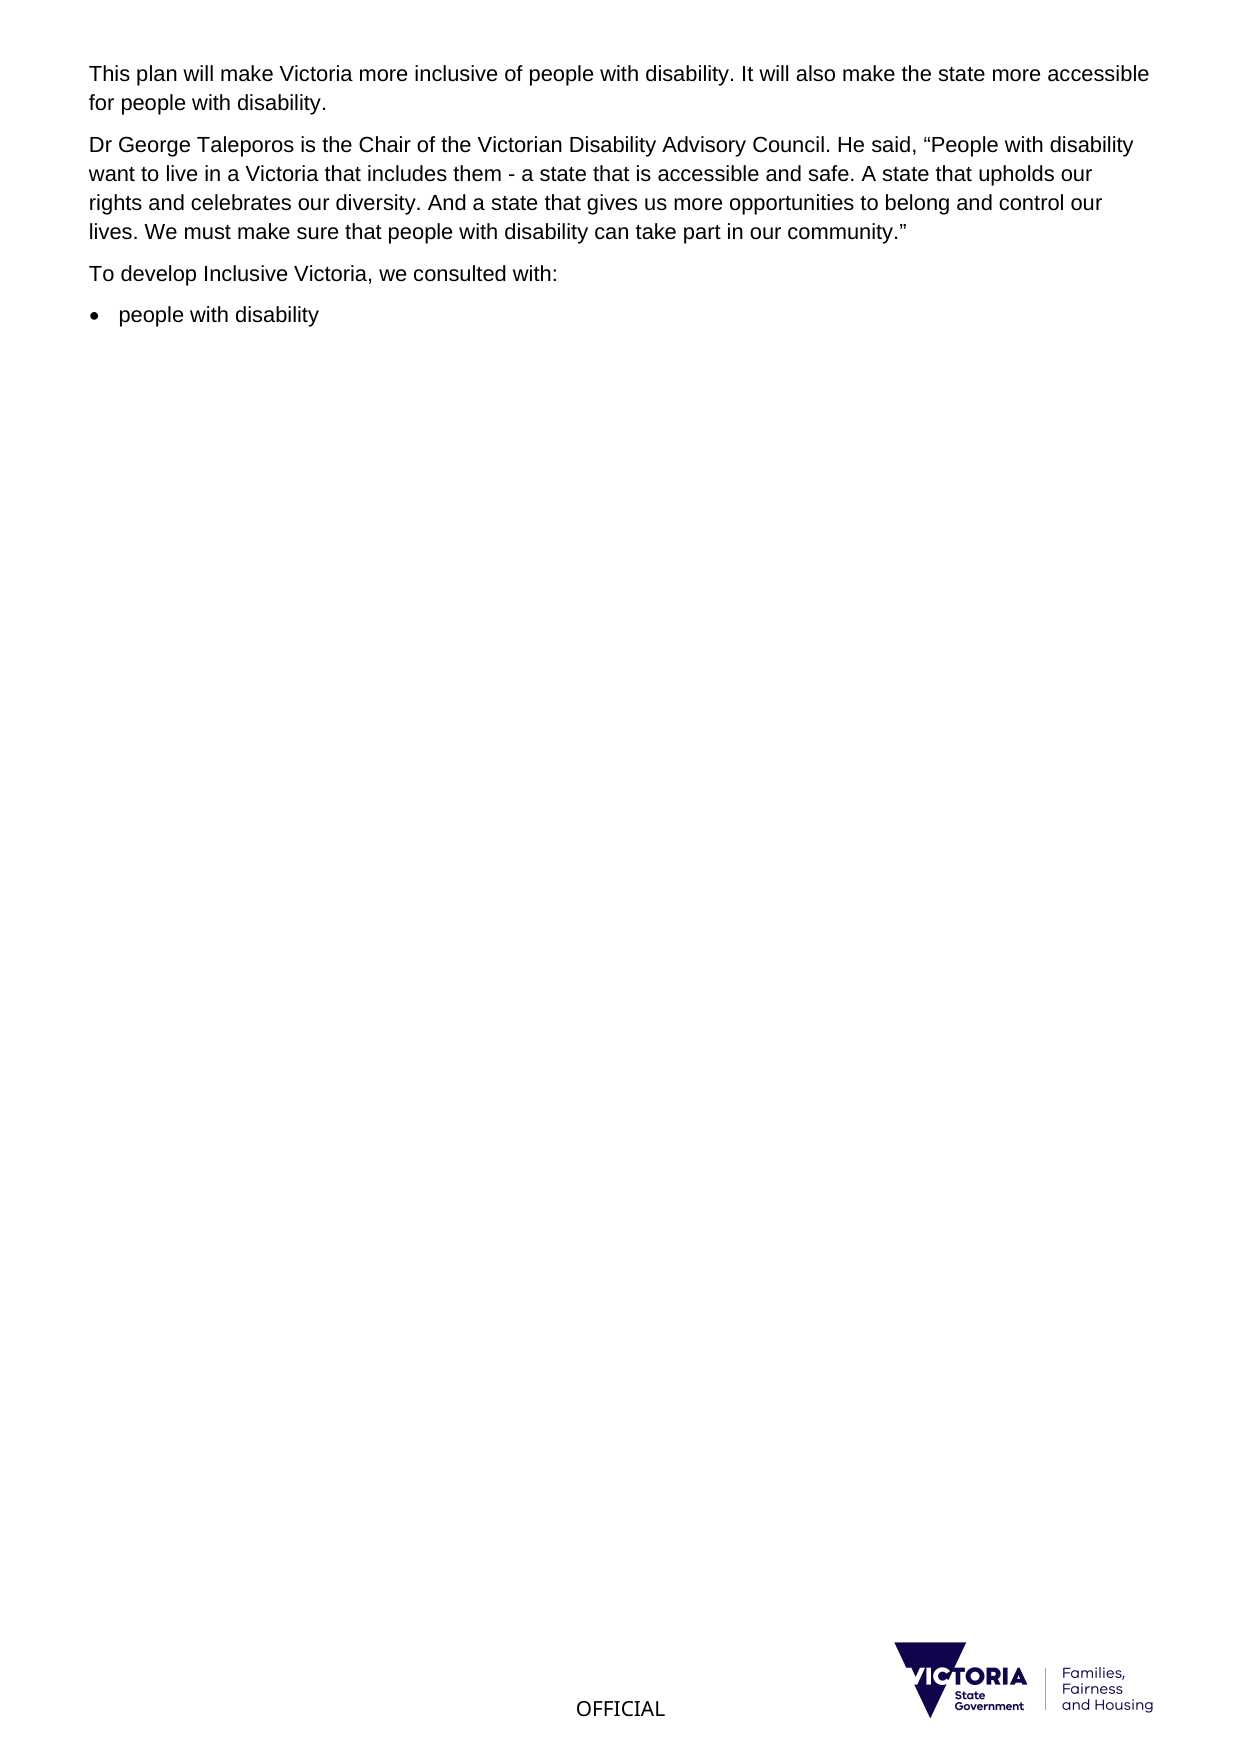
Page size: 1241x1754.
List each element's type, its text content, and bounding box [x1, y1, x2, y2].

text people with disability [89, 299, 1152, 328]
text This plan will make Victoria more inclusive of people with disability. It will also make the state more accessible for people with disability. [89, 57, 1152, 115]
picture [0, 1588, 1241, 1754]
text To develop Inclusive Victoria, we consulted with: [89, 257, 1152, 286]
text Dr George Taleporos is the Chair of the Victorian Disability Advisory Council. He said, “People with disability want to live in a Victoria that includes them - a state that is accessible and safe. A state that upholds our rights and celebrates our diversity. And a state that gives us more opportunities to belong and control our lives. We must make sure that people with disability can take part in our community.” [89, 128, 1152, 244]
